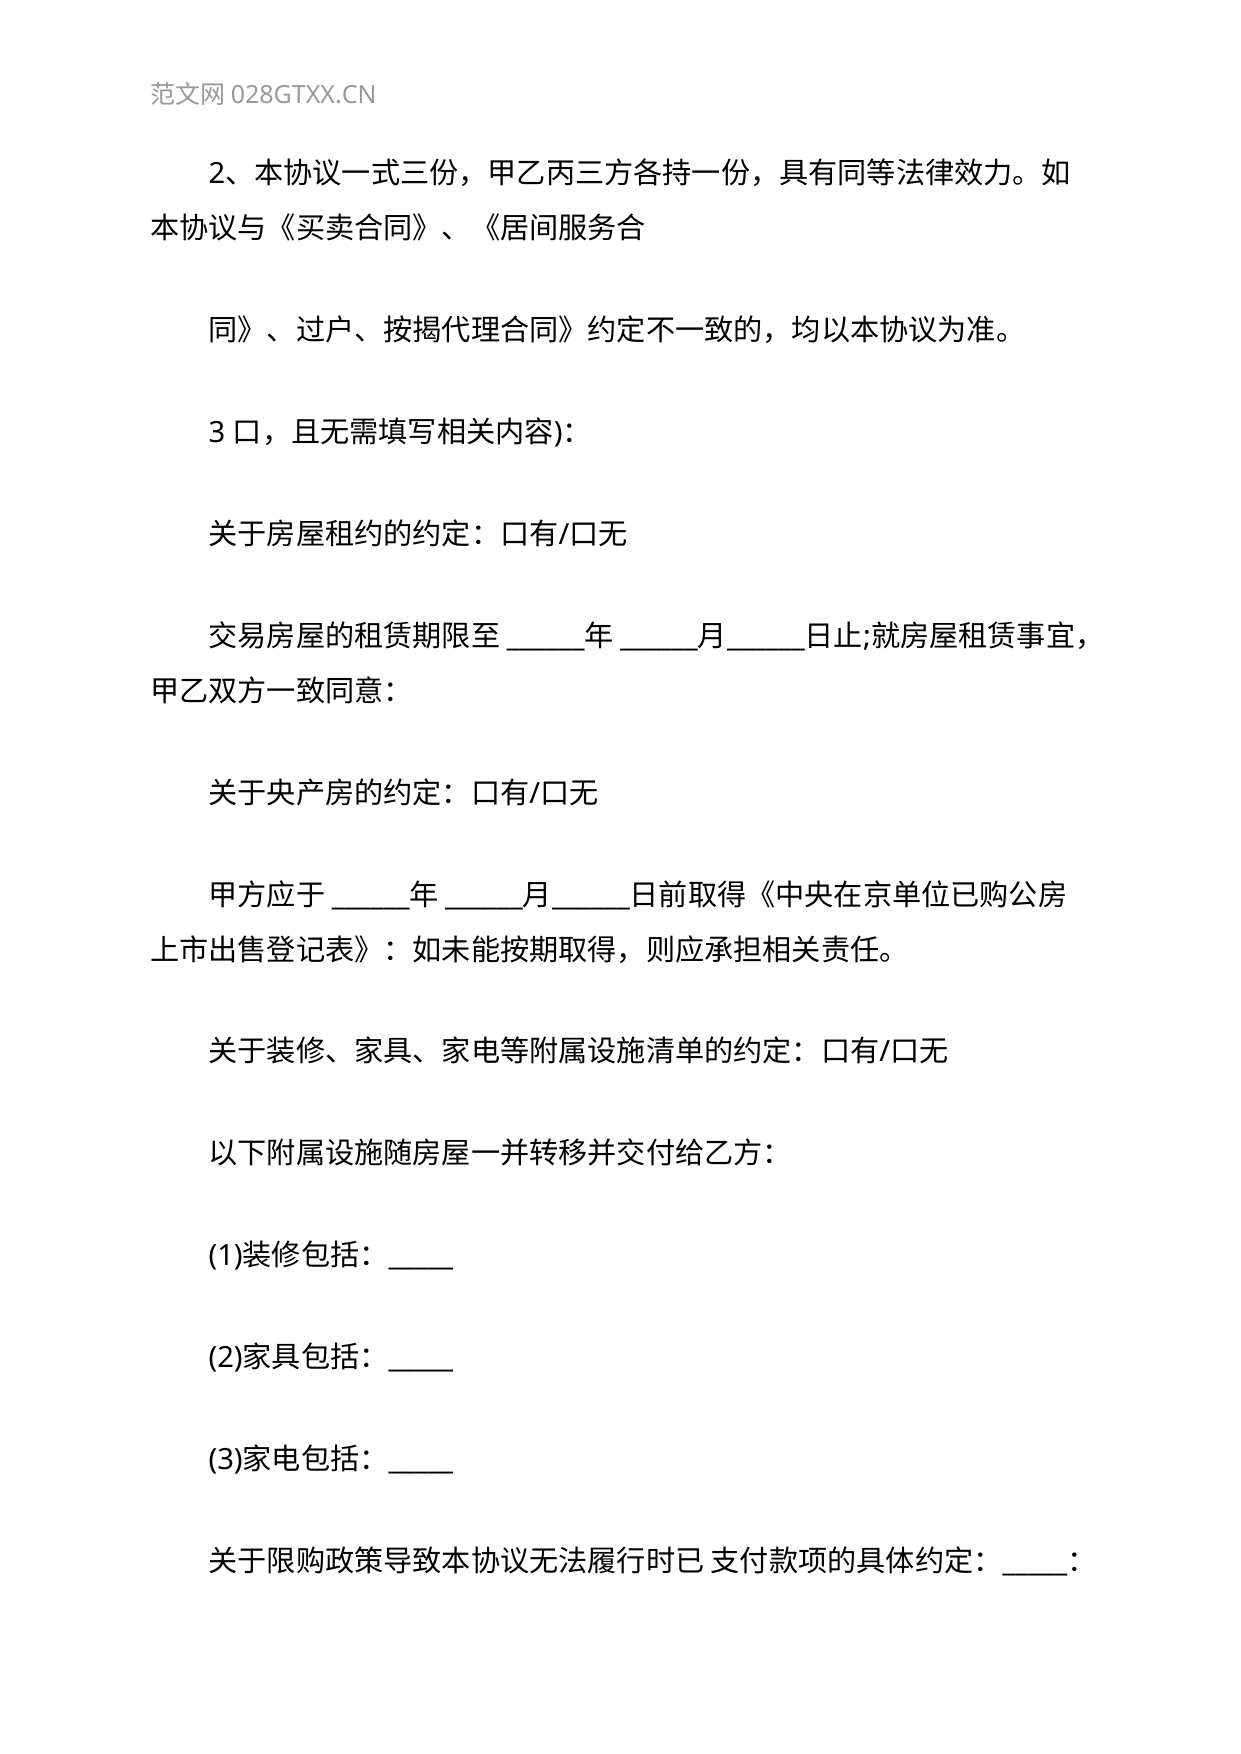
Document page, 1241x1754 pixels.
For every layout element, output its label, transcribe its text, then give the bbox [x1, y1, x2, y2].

text 2、本协议一式三份，甲乙丙三方各持一份，具有同等法律效力。如本协议与《买卖合同》、《居间服务合 [150, 150, 1090, 247]
text 关于装修、家具、家电等附属设施清单的约定：口有/口无 [150, 1028, 1090, 1070]
text (2)家具包括：_____ [150, 1334, 1090, 1376]
text 以下附属设施随房屋一并转移并交付给乙方： [150, 1130, 1090, 1172]
text 交易房屋的租赁期限至 ______年 ______月______日止;就房屋租赁事宜，甲乙双方一致同意： [150, 612, 1090, 710]
text 关于央产房的约定：口有/口无 [150, 769, 1090, 812]
text 3 口，且无需填写相关内容)： [150, 408, 1090, 451]
text (3)家电包括：_____ [150, 1436, 1090, 1478]
text 甲方应于 ______年 ______月______日前取得《中央在京单位已购公房上市出售登记表》：如未能按期取得，则应承担相关责任。 [150, 871, 1090, 968]
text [150, 1538, 1090, 1580]
text 同》、过户、按揭代理合同》约定不一致的，均以本协议为准。 [150, 307, 1090, 349]
text 关于房屋租约的约定：口有/口无 [150, 511, 1090, 553]
text (1)装修包括：_____ [150, 1232, 1090, 1274]
